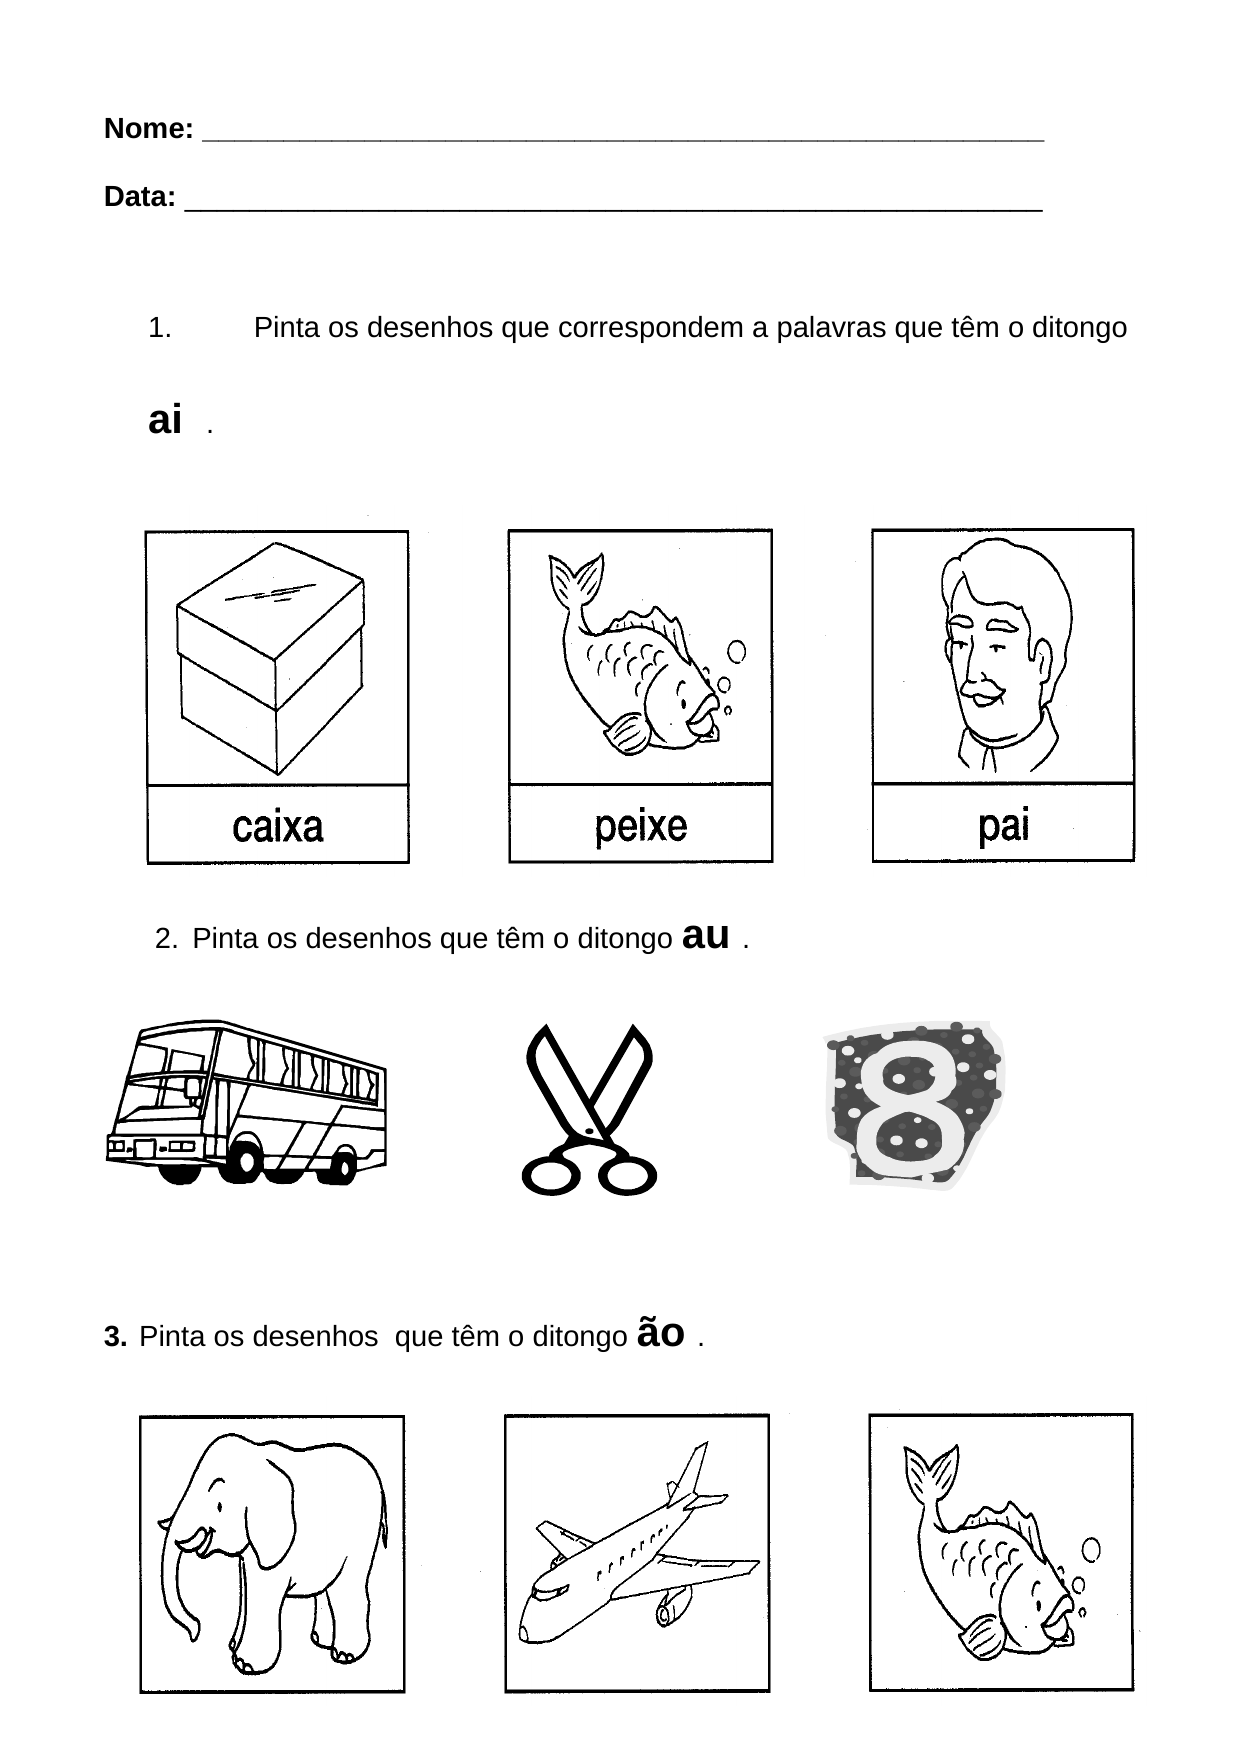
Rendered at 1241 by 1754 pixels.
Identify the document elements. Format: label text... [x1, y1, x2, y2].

picture [121, 505, 1147, 877]
subtitle Nome: ____________________________________________________ [103, 111, 1137, 145]
picture [121, 1396, 1147, 1706]
list Pinta os desenhos que têm o ditongo au . [154, 909, 1137, 957]
text Data: _____________________________________________________ [103, 178, 1137, 212]
list Pinta os desenhos que correspondem a palavras que têm o ditongo ai . [148, 298, 1137, 442]
list Pinta os desenhos que têm o ditongo ão . [103, 1307, 1137, 1355]
